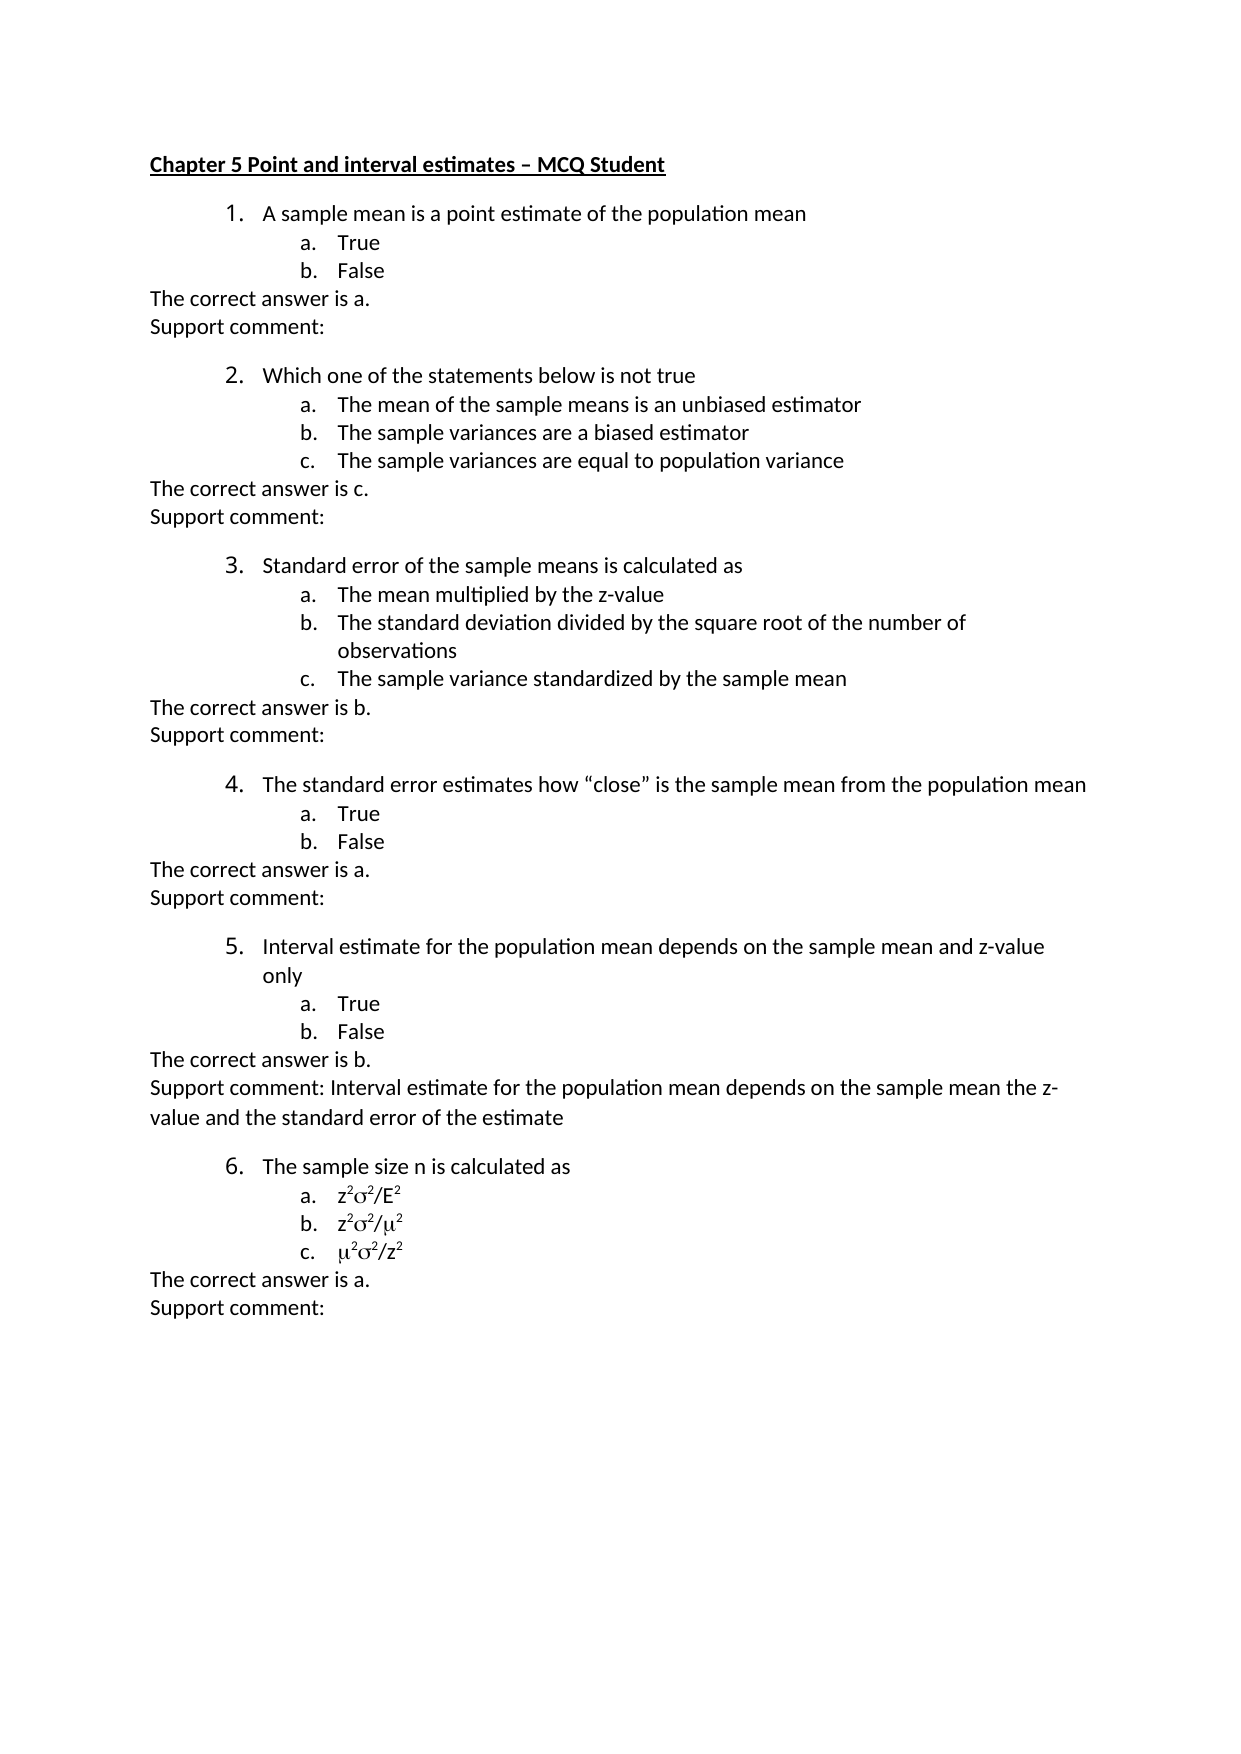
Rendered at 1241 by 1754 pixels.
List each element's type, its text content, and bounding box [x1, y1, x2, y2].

text The correct answer is b. [150, 1045, 1090, 1073]
list 22/z2 [300, 1237, 1090, 1265]
list The sample variances are a biased estimator [300, 418, 1090, 446]
list z22/2 [300, 1209, 1090, 1237]
text The correct answer is a. [150, 1265, 1090, 1293]
list True [300, 228, 1090, 256]
list Interval estimate for the population mean depends on the sample mean and z-value only [225, 930, 1090, 989]
list The sample variances are equal to population variance [300, 446, 1090, 474]
list The mean multiplied by the z-value [300, 581, 1090, 608]
text Support comment: [150, 883, 1090, 911]
list z22/E2 [300, 1181, 1090, 1209]
list False [300, 256, 1090, 284]
list The mean of the sample means is an unbiased estimator [300, 390, 1090, 418]
text The correct answer is c. [150, 474, 1090, 502]
list The sample size n is calculated as [225, 1150, 1090, 1181]
text The correct answer is a. [150, 284, 1090, 312]
list True [300, 989, 1090, 1017]
list The standard error estimates how “close” is the sample mean from the population mean [225, 767, 1090, 799]
text Support comment: [150, 721, 1090, 749]
text Chapter 5 Point and interval estimates – MCQ Student [150, 150, 1090, 178]
list The standard deviation divided by the square root of the number of observations [300, 608, 1090, 664]
text The correct answer is b. [150, 693, 1090, 721]
list Which one of the statements below is not true [225, 359, 1090, 390]
list True [300, 799, 1090, 827]
list A sample mean is a point estimate of the population mean [225, 197, 1090, 228]
text Support comment: [150, 1293, 1090, 1321]
list False [300, 1017, 1090, 1045]
list False [300, 827, 1090, 855]
list The sample variance standardized by the sample mean [300, 664, 1090, 693]
text The correct answer is a. [150, 855, 1090, 883]
text Support comment: [150, 502, 1090, 530]
list Standard error of the sample means is calculated as [225, 549, 1090, 581]
text Support comment: Interval estimate for the population mean depends on the sample mean the z-value and the standard error of the estimate [150, 1073, 1090, 1131]
text Support comment: [150, 312, 1090, 340]
